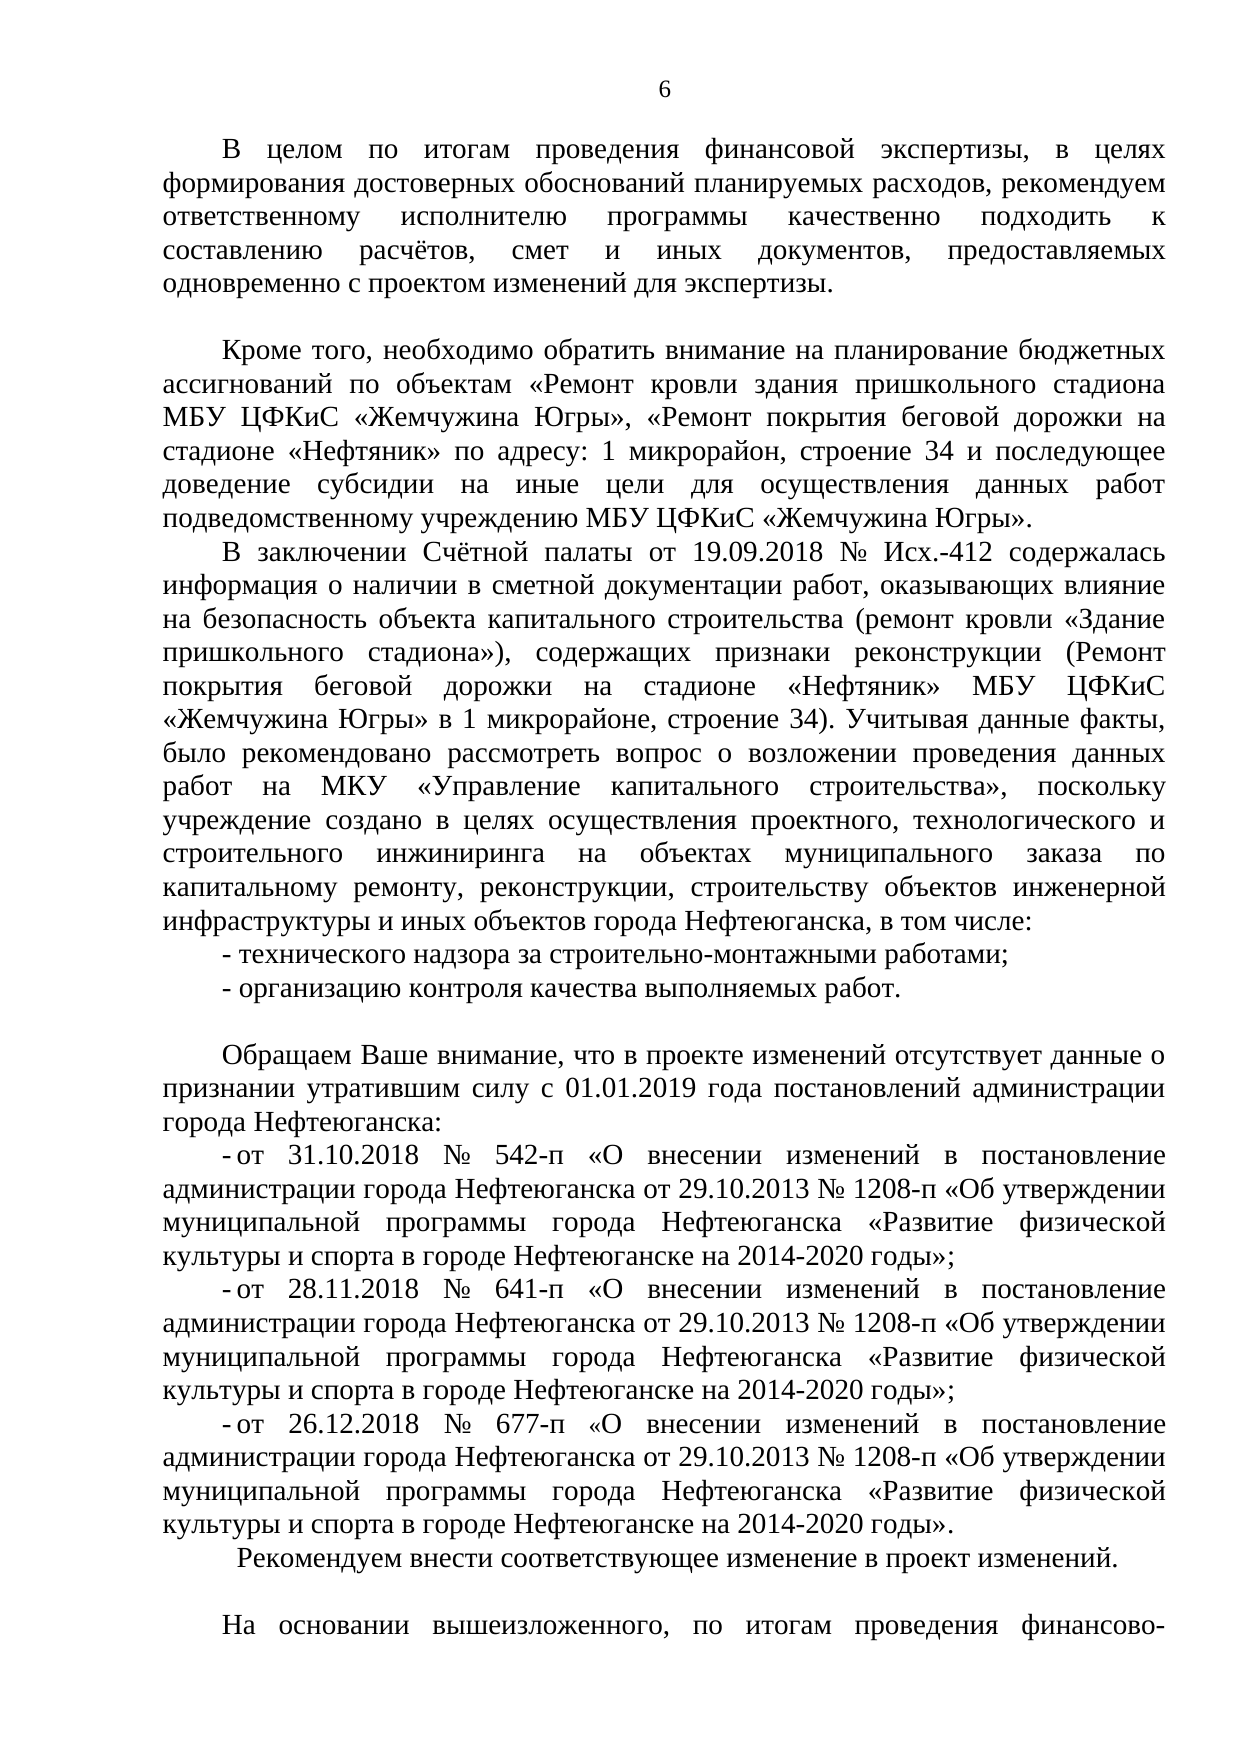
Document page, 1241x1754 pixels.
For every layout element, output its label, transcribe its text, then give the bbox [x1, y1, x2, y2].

text В заключении Счётной палаты от 19.09.2018 № Исх.-412 содержалась информация о наличии в сметной документации работ, оказывающих влияние на безопасность объекта капитального строительства (ремонт кровли «Здание пришкольного стадиона»), содержащих признаки реконструкции (Ремонт покрытия беговой дорожки на стадионе «Нефтяник» МБУ ЦФКиС «Жемчужина Югры» в 1 микрорайоне, строение 34). Учитывая данные факты, было рекомендовано рассмотреть вопрос о возложении проведения данных работ на МКУ «Управление капитального строительства», поскольку учреждение создано в целях осуществления проектного, технологического и строительного инжиниринга на объектах муниципального заказа по капитальному ремонту, реконструкции, строительству объектов инженерной инфраструктуры и иных объектов города Нефтеюганска, в том числе: [162, 534, 1167, 936]
text Кроме того, необходимо обратить внимание на планирование бюджетных ассигнований по объектам «Ремонт кровли здания пришкольного стадиона МБУ ЦФКиС «Жемчужина Югры», «Ремонт покрытия беговой дорожки на стадионе «Нефтяник» по адресу: 1 микрорайон, строение 34 и последующее доведение субсидии на иные цели для осуществления данных работ подведомственному учреждению МБУ ЦФКиС «Жемчужина Югры». [162, 332, 1167, 534]
list Рекомендуем внести соответствующее изменение в проект изменений. [162, 1540, 1167, 1573]
list от 31.10.2018 № 542-п «О внесении изменений в постановление администрации города Нефтеюганска от 29.10.2013 № 1208-п «Об утверждении муниципальной программы города Нефтеюганска «Развитие физической культуры и спорта в городе Нефтеюганске на 2014-2020 годы»; [162, 1137, 1167, 1272]
list от 28.11.2018 № 641-п «О внесении изменений в постановление администрации города Нефтеюганска от 29.10.2013 № 1208-п «Об утверждении муниципальной программы города Нефтеюганска «Развитие физической культуры и спорта в городе Нефтеюганске на 2014-2020 годы»; [162, 1272, 1167, 1406]
list Обращаем Ваше внимание, что в проекте изменений отсутствует данные о признании утратившим силу с 01.01.2019 года постановлений администрации города Нефтеюганска: [162, 1037, 1167, 1137]
text - технического надзора за строительно-монтажными работами; [162, 936, 1167, 970]
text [162, 1607, 1167, 1641]
text В целом по итогам проведения финансовой экспертизы, в целях формирования достоверных обоснований планируемых расходов, рекомендуем ответственному исполнителю программы качественно подходить к составлению расчётов, смет и иных документов, предоставляемых одновременно с проектом изменений для экспертизы. [162, 131, 1167, 299]
list от 26.12.2018 № 677-п «О внесении изменений в постановление администрации города Нефтеюганска от 29.10.2013 № 1208-п «Об утверждении муниципальной программы города Нефтеюганска «Развитие физической культуры и спорта в городе Нефтеюганске на 2014-2020 годы». [162, 1406, 1167, 1540]
text - организацию контроля качества выполняемых работ. [162, 970, 1167, 1003]
